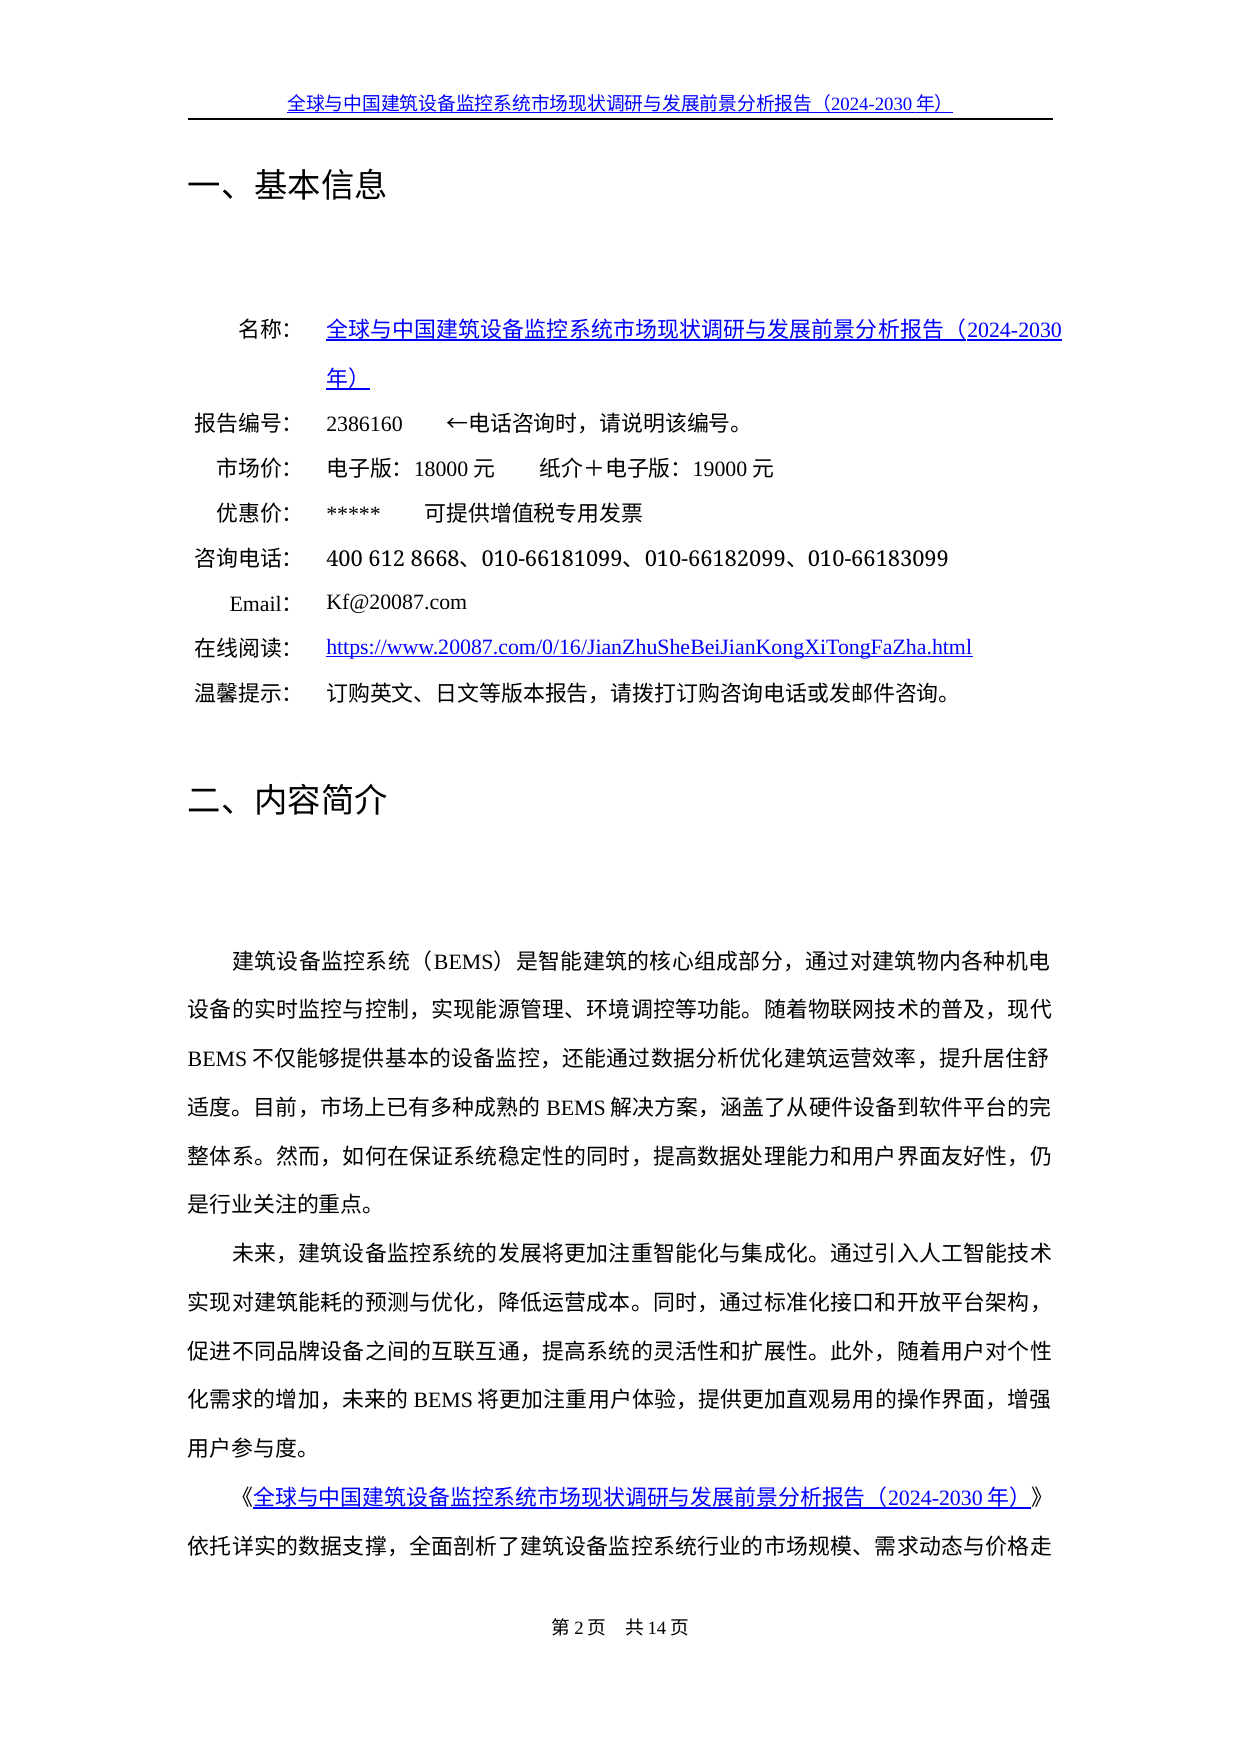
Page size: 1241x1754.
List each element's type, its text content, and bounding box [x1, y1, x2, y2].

table_cell 400 612 8668、010-66181099、010-66182099、010-66183099 [315, 540, 1073, 585]
table_cell 2386160 ←电话咨询时，请说明该编号。 [315, 405, 1073, 450]
table_cell Email： [167, 585, 315, 630]
table_header 全球与中国建筑设备监控系统市场现状调研与发展前景分析报告（2024-2030年） [315, 312, 1073, 405]
table_cell 咨询电话： [167, 540, 315, 585]
table_cell 优惠价： [167, 495, 315, 540]
table_cell 报告编号： [167, 405, 315, 450]
table_cell 电子版：18000 元 纸介＋电子版：19000 元 [315, 450, 1073, 495]
table_cell 市场价： [167, 450, 315, 495]
table_cell Kf@20087.com [315, 585, 1073, 630]
table_cell ***** 可提供增值税专用发票 [315, 495, 1073, 540]
title 一、基本信息 [187, 150, 1053, 215]
table_cell 订购英文、日文等版本报告，请拨打订购咨询电话或发邮件咨询。 [315, 675, 1073, 720]
title 二、内容简介 [187, 766, 1053, 831]
table_cell 在线阅读： [167, 630, 315, 675]
table_header 名称： [167, 312, 315, 405]
table_cell [315, 630, 1073, 675]
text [187, 943, 1053, 1561]
table_cell 温馨提示： [167, 675, 315, 720]
